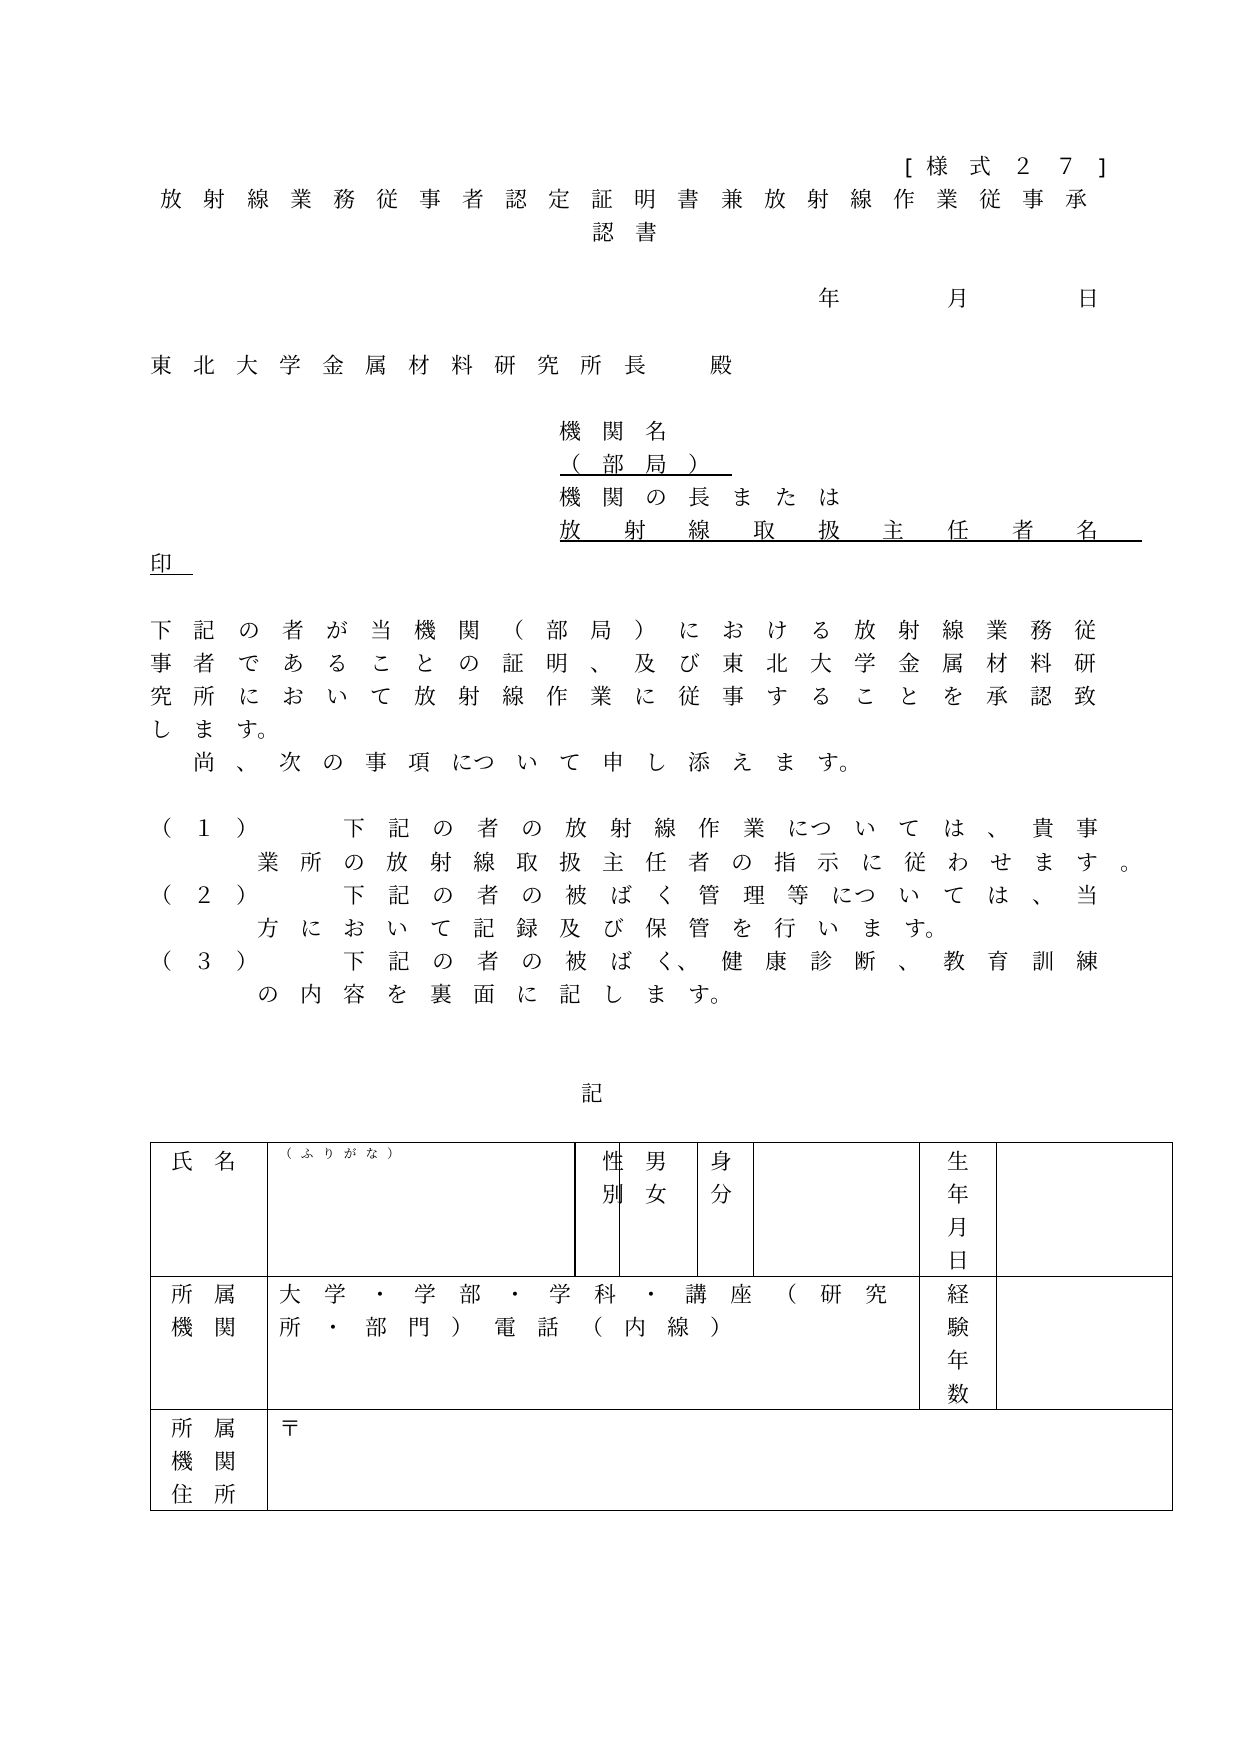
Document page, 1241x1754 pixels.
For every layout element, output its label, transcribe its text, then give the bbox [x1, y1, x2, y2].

text 放射線業務従事者認定証明書兼放射線作業従事承認書 [150, 181, 1120, 248]
list 下記の者の放射線作業については、貴事業所の放射線取扱主任者の指示に従わせます。 [150, 811, 1120, 877]
table_cell 経験 年数 [920, 1277, 996, 1409]
table_header 身分 [698, 1143, 753, 1276]
table_cell [997, 1277, 1172, 1409]
table_header 男 女 [620, 1143, 697, 1276]
table_header 性別 [576, 1143, 619, 1276]
table_header [754, 1143, 919, 1276]
table_cell 〒 [268, 1410, 1172, 1509]
text 放射線取扱主任者名 印 [150, 513, 1120, 579]
text 機関名 [150, 413, 1120, 446]
list 下記の者の被ばく管理等については、当方において記録及び保管を行います。 [150, 877, 1120, 943]
text [様式２７] [150, 148, 1120, 181]
text 下記の者が当機関（部局）における放射線業務従事者であることの証明、及び東北大学金属材料研究所において放射線作業に従事することを承認致します。 [150, 612, 1120, 744]
text 機関の長または [150, 479, 1120, 513]
table_cell 大学・学部・学科・講座（研究所・部門）電話（内線） [268, 1277, 919, 1409]
text 東北大学金属材料研究所長 殿 [150, 347, 1120, 380]
text （部局） [150, 446, 1120, 479]
text 尚、次の事項について申し添えます。 [150, 744, 1120, 778]
table_header 生年 月日 [920, 1143, 996, 1276]
subtitle 記 [150, 1076, 1120, 1109]
table_header [997, 1143, 1172, 1276]
table_header 氏名 [151, 1143, 267, 1276]
list 下記の者の被ばく、健康診断、教育訓練の内容を裏面に記します。 [150, 943, 1120, 1009]
text 年 月 日 [150, 281, 1120, 314]
table_cell 所属機関 [151, 1277, 267, 1409]
table_header （ふりがな） [268, 1143, 574, 1276]
table_cell 所属機関 住所 [151, 1410, 267, 1509]
